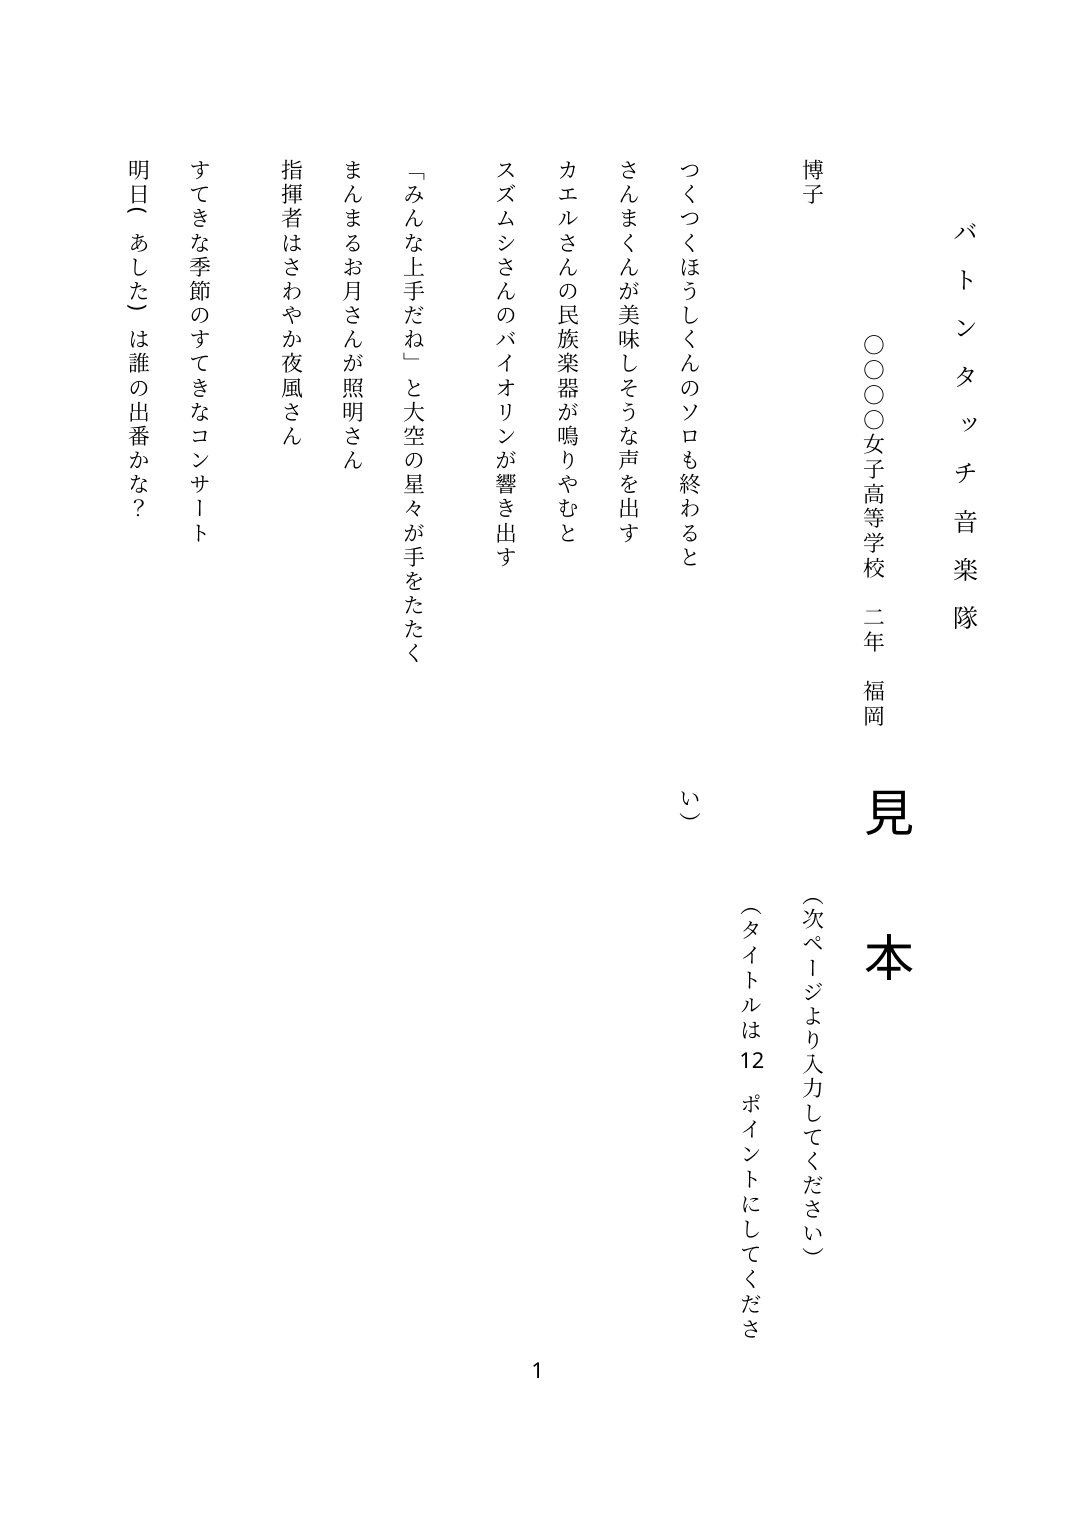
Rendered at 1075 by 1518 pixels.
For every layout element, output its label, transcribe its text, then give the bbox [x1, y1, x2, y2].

text 「みんな上手だね」と大空の星々が手をたたく [384, 159, 446, 729]
text 指揮者はさわやか夜風さん [262, 159, 323, 729]
text バトンタッチ音楽隊 [936, 159, 997, 729]
text カエルさんの民族楽器が鳴りやむと [537, 159, 599, 729]
text 明日(あした)は誰の出番かな？ [109, 159, 170, 729]
text 見 本 [844, 773, 936, 1343]
text つくつくほうしくんのソロも終わると [660, 159, 721, 729]
text すてきな季節のすてきなコンサート [170, 159, 231, 729]
text さんまくんが美味しそうな声を出す [599, 159, 660, 729]
text （タイトルは12ポイントにしてください） [660, 773, 782, 1343]
text まんまるお月さんが照明さん [323, 159, 384, 729]
text （次ページより入力してください） [782, 773, 844, 1343]
text スズムシさんのバイオリンが響き出す [476, 159, 537, 729]
text ○○○○女子高等学校 二年 福岡 博子 [782, 159, 905, 729]
